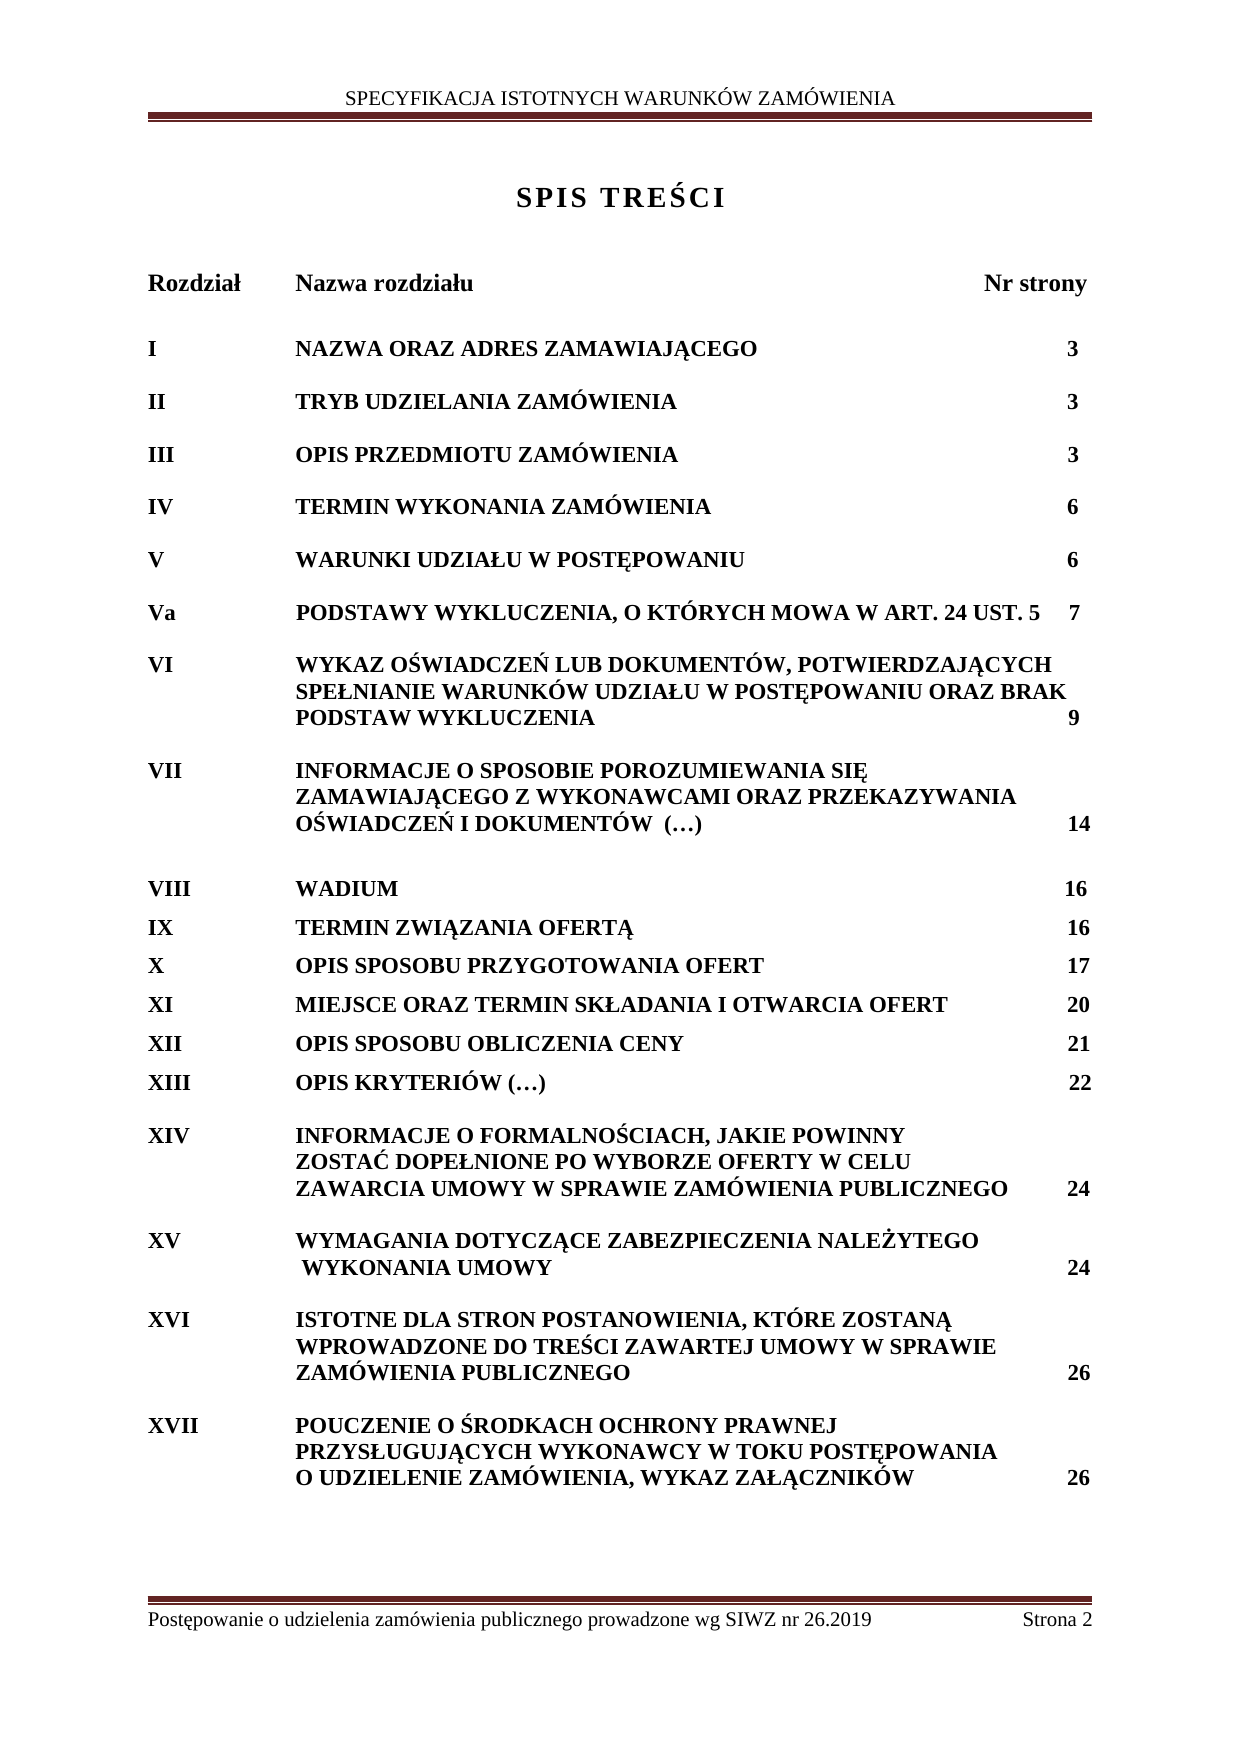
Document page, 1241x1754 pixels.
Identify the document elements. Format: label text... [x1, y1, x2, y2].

text XVII POUCZENIE O ŚRODKACH OCHRONY PRAWNEJ [148, 1412, 1092, 1438]
text Va PODSTAWY WYKLUCZENIA, O KTÓRYCH MOWA W ART. 24 UST. 5 7 [148, 599, 1092, 625]
text XII OPIS SPOSOBU OBLICZENIA CENY 21 [148, 1030, 1092, 1057]
text VI WYKAZ OŚWIADCZEŃ LUB DOKUMENTÓW, POTWIERDZAJĄCYCH SPEŁNIANIE WARUNKÓW UDZIAŁU W POSTĘPOWANIU ORAZ BRAK PODSTAW WYKLUCZENIA 9 [148, 652, 1092, 731]
text XV WYMAGANIA DOTYCZĄCE ZABEZPIECZENIA NALEŻYTEGO [148, 1227, 1092, 1254]
text WYKONANIA UMOWY 24 [148, 1254, 1092, 1280]
text X OPIS SPOSOBU PRZYGOTOWANIA OFERT 17 [148, 953, 1092, 979]
text IV TERMIN WYKONANIA ZAMÓWIENIA 6 [148, 493, 1092, 520]
text ZOSTAĆ DOPEŁNIONE PO WYBORZE OFERTY W CELU [148, 1148, 1092, 1174]
text III OPIS PRZEDMIOTU ZAMÓWIENIA 3 [148, 441, 1092, 467]
text ZAMAWIAJĄCEGO Z WYKONAWCAMI ORAZ PRZEKAZYWANIA [148, 783, 1092, 810]
text VIII WADIUM 16 [148, 875, 1092, 901]
text XVI ISTOTNE DLA STRON POSTANOWIENIA, KTÓRE ZOSTANĄ [148, 1306, 1092, 1333]
text XIV INFORMACJE O FORMALNOŚCIACH, JAKIE POWINNY [148, 1122, 1092, 1148]
text I NAZWA ORAZ ADRES ZAMAWIAJĄCEGO 3 [148, 335, 1092, 362]
text PRZYSŁUGUJĄCYCH WYKONAWCY W TOKU POSTĘPOWANIA [148, 1438, 1092, 1464]
text XI MIEJSCE ORAZ TERMIN SKŁADANIA I OTWARCIA OFERT 20 [148, 991, 1092, 1018]
text VII INFORMACJE O SPOSOBIE POROZUMIEWANIA SIĘ [148, 757, 1092, 783]
text WPROWADZONE DO TREŚCI ZAWARTEJ UMOWY W SPRAWIE ZAMÓWIENIA PUBLICZNEGO 26 [148, 1333, 1092, 1385]
text ZAWARCIA UMOWY W SPRAWIE ZAMÓWIENIA PUBLICZNEGO 24 [148, 1174, 1092, 1201]
text OŚWIADCZEŃ I DOKUMENTÓW (…) 14 [148, 810, 1092, 836]
text IX TERMIN ZWIĄZANIA OFERTĄ 16 [148, 914, 1092, 940]
text SPIS TREŚCI [148, 180, 1092, 214]
text II TRYB UDZIELANIA ZAMÓWIENIA 3 [148, 388, 1092, 414]
text Rozdział Nazwa rozdziału Nr strony [148, 268, 1092, 296]
text V WARUNKI UDZIAŁU W POSTĘPOWANIU 6 [148, 546, 1092, 572]
text XIII OPIS KRYTERIÓW (…) 22 [148, 1069, 1092, 1096]
text O UDZIELENIE ZAMÓWIENIA, WYKAZ ZAŁĄCZNIKÓW 26 [148, 1464, 1092, 1491]
